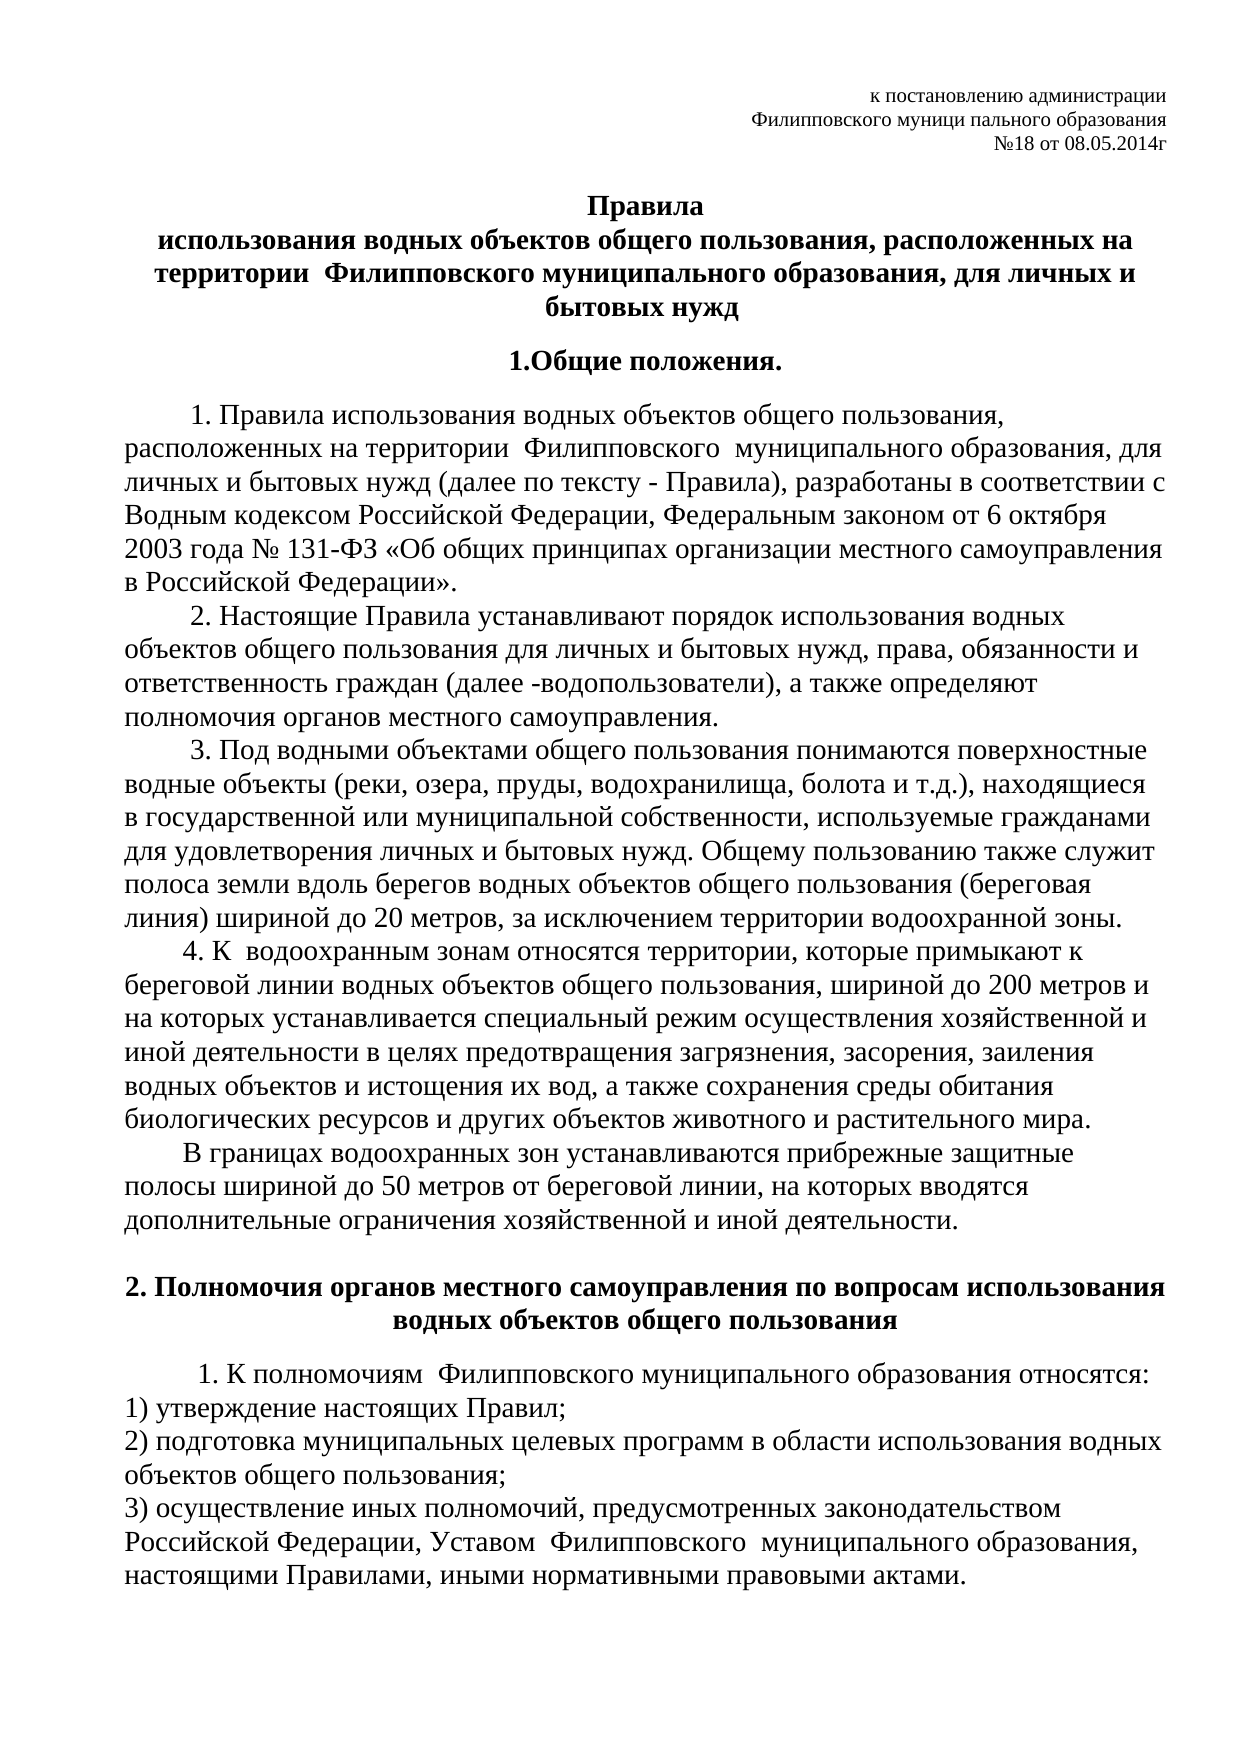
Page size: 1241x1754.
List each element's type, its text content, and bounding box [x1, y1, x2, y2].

text №18 от 08.05.2014г [124, 131, 1166, 155]
text 2. Настоящие Правила устанавливают порядок использования водных объектов общего пользования для личных и бытовых нужд, права, обязанности и ответственность граждан (далее -водопользователи), а также определяют полномочия органов местного самоуправления. [124, 598, 1166, 732]
text 2) подготовка муниципальных целевых программ в области использования водных объектов общего пользования; [124, 1423, 1166, 1490]
text к постановлению администрации [124, 83, 1166, 107]
text использования водных объектов общего пользования, расположенных на территории Филипповского муниципального образования, для личных и бытовых нужд [124, 222, 1166, 343]
text 3. Под водными объектами общего пользования понимаются поверхностные водные объекты (реки, озера, пруды, водохранилища, болота и т.д.), находящиеся в государственной или муниципальной собственности, используемые гражданами для удовлетворения личных и бытовых нужд. Общему пользованию также служит полоса земли вдоль берегов водных объектов общего пользования (береговая линия) шириной до 20 метров, за исключением территории водоохранной зоны. [124, 732, 1166, 933]
text В границах водоохранных зон устанавливаются прибрежные защитные полосы шириной до 50 метров от береговой линии, на которых вводятся дополнительные ограничения хозяйственной и иной деятельности. [124, 1135, 1166, 1235]
text 1. Правила использования водных объектов общего пользования, расположенных на территории Филипповского муниципального образования, для личных и бытовых нужд (далее по тексту - Правила), разработаны в соответствии с Водным кодексом Российской Федерации, Федеральным законом от 6 октября 2003 года № 131-ФЗ «Об общих принципах организации местного самоуправления в Российской Федерации». [124, 397, 1166, 598]
text 4. К водоохранным зонам относятся территории, которые примыкают к береговой линии водных объектов общего пользования, шириной до 200 метров и на которых устанавливается специальный режим осуществления хозяйственной и иной деятельности в целях предотвращения загрязнения, засорения, заиления водных объектов и истощения их вод, а также сохранения среды обитания биологических ресурсов и других объектов животного и растительного мира. [124, 933, 1166, 1135]
text 1.Общие положения. [124, 343, 1166, 397]
text Филипповского муници пального образования [124, 107, 1166, 131]
text 1. К полномочиям Филипповского муниципального образования относятся: [124, 1356, 1166, 1390]
text 1) утверждение настоящих Правил; [124, 1390, 1166, 1423]
text Правила [124, 188, 1166, 222]
text 2. Полномочия органов местного самоуправления по вопросам использования водных объектов общего пользования [124, 1269, 1166, 1356]
